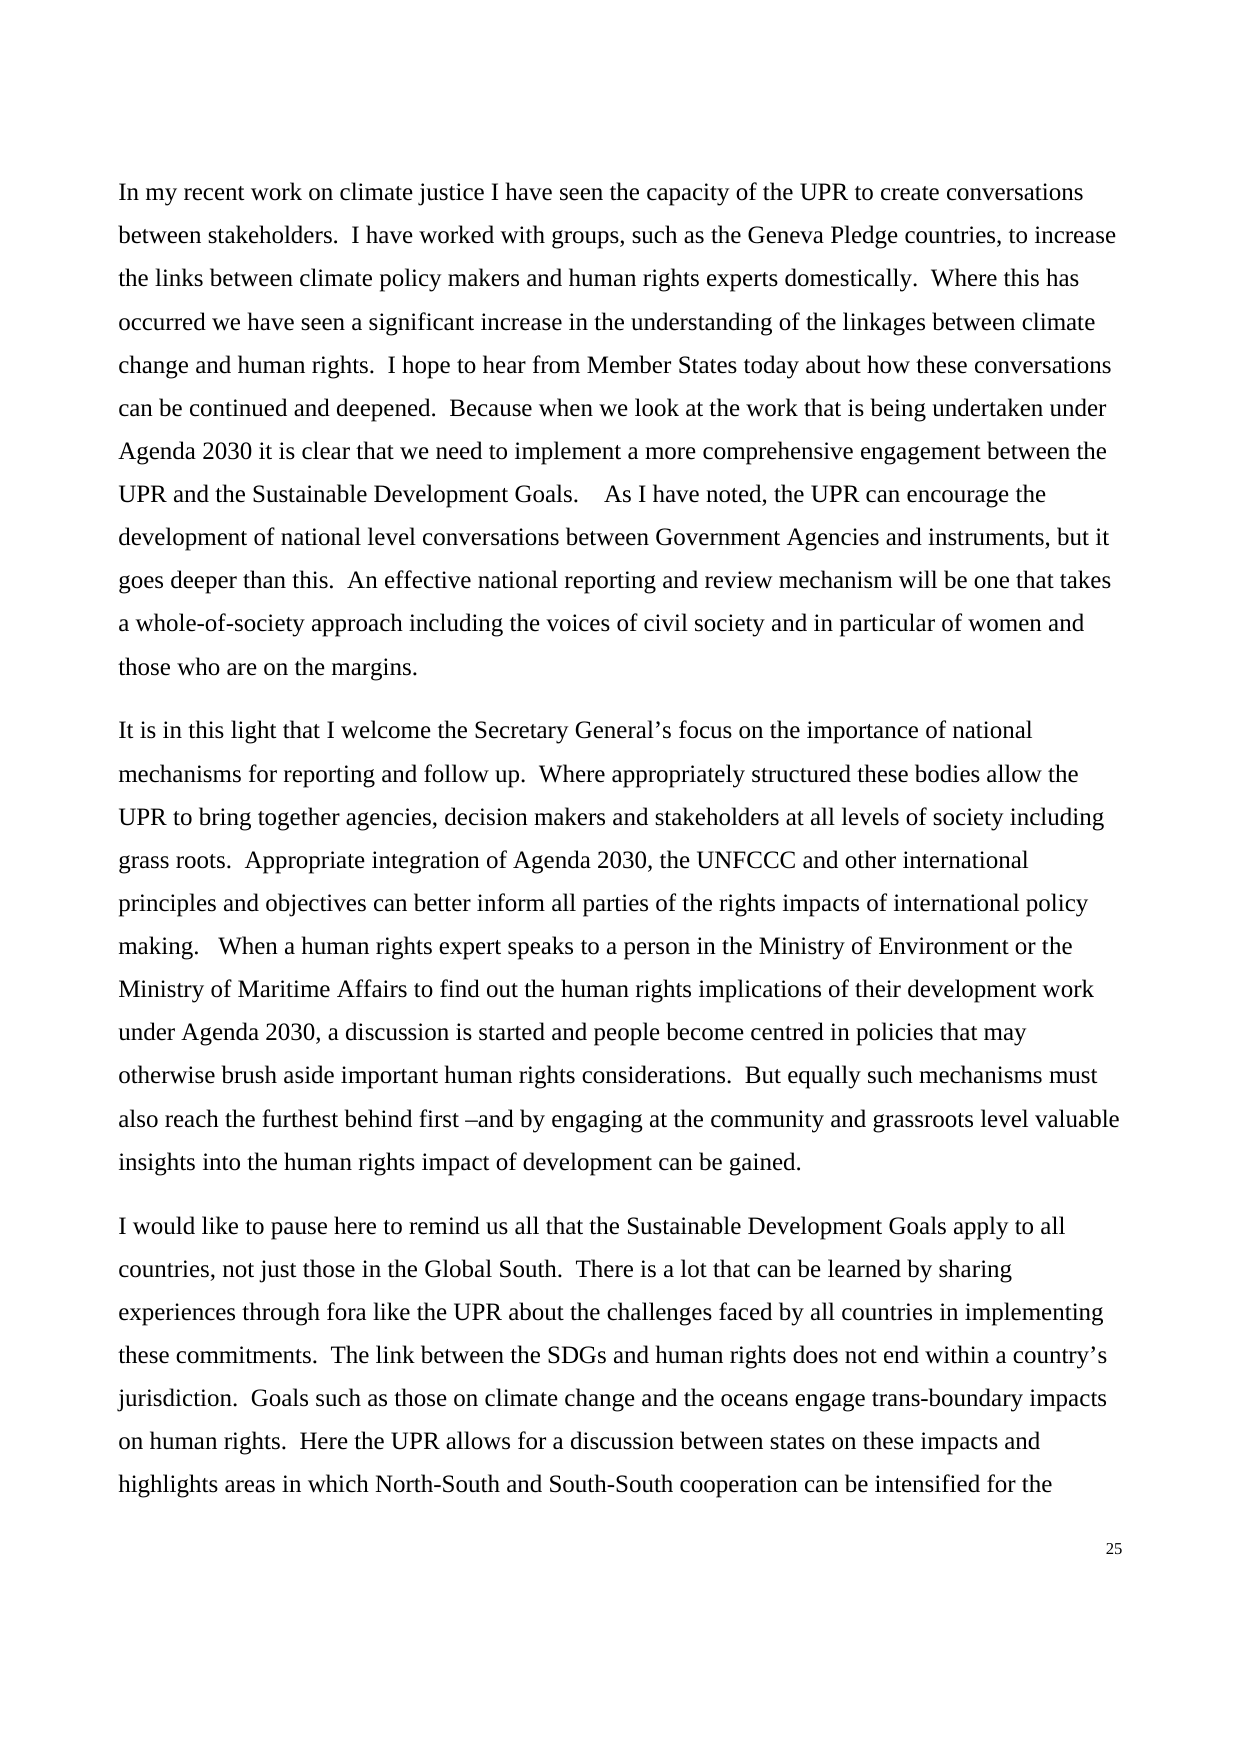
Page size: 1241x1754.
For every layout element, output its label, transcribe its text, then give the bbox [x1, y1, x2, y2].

text It is in this light that I welcome the Secretary General’s focus on the importance of national mechanisms for reporting and follow up. Where appropriately structured these bodies allow the UPR to bring together agencies, decision makers and stakeholders at all levels of society including grass roots. Appropriate integration of Agenda 2030, the UNFCCC and other international principles and objectives can better inform all parties of the rights impacts of international policy making. When a human rights expert speaks to a person in the Ministry of Environment or the Ministry of Maritime Affairs to find out the human rights implications of their development work under Agenda 2030, a discussion is started and people become centred in policies that may otherwise brush aside important human rights considerations. But equally such mechanisms must also reach the furthest behind first –and by engaging at the community and grassroots level valuable insights into the human rights impact of development can be gained. [118, 716, 1122, 1176]
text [118, 1211, 1122, 1498]
text In my recent work on climate justice I have seen the capacity of the UPR to create conversations between stakeholders. I have worked with groups, such as the Geneva Pledge countries, to increase the links between climate policy makers and human rights experts domestically. Where this has occurred we have seen a significant increase in the understanding of the linkages between climate change and human rights. I hope to hear from Member States today about how these conversations can be continued and deepened. Because when we look at the work that is being undertaken under Agenda 2030 it is clear that we need to implement a more comprehensive engagement between the UPR and the Sustainable Development Goals. As I have noted, the UPR can encourage the development of national level conversations between Government Agencies and instruments, but it goes deeper than this. An effective national reporting and review mechanism will be one that takes a whole-of-society approach including the voices of civil society and in particular of women and those who are on the margins. [118, 177, 1122, 680]
